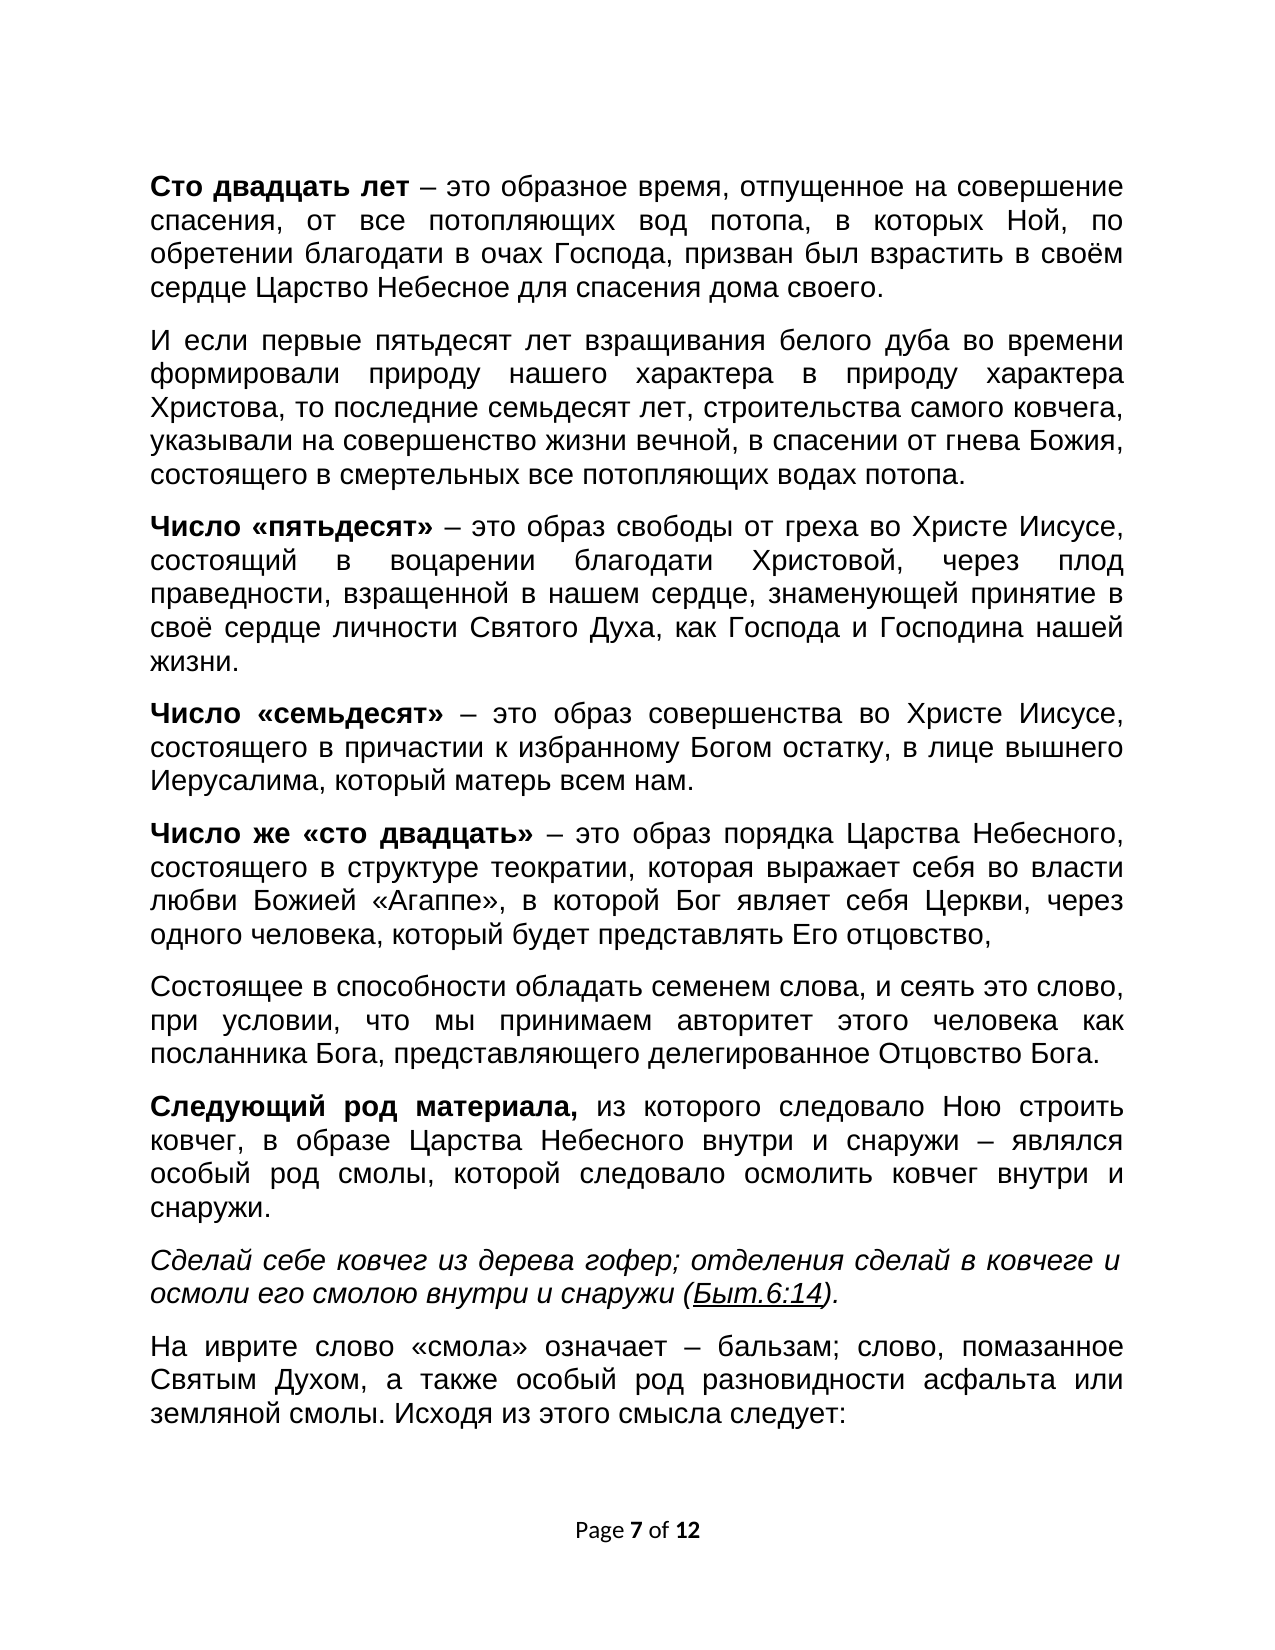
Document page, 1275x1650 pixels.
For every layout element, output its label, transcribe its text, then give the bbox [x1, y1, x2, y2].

text На иврите слово «смола» означает – бальзам; слово, помазанное Святым Духом, а также особый род разновидности асфальта или земляной смолы. Исходя из этого смысла следует: [150, 1329, 1125, 1429]
text Число «пятьдесят» – это образ свободы от греха во Христе Иисусе, состоящий в воцарении благодати Христовой, через плод праведности, взращенной в нашем сердце, знаменующей принятие в своё сердце личности Святого Духа, как Господа и Господина нашей жизни. [150, 509, 1125, 677]
text Состоящее в способности обладать семенем слова, и сеять это слово, при условии, что мы принимаем авторитет этого человека как посланника Бога, представляющего делегированное Отцовство Бога. [150, 969, 1125, 1070]
text Число же «сто двадцать» – это образ порядка Царства Небесного, состоящего в структуре теократии, которая выражает себя во власти любви Божией «Агаппе», в которой Бог являет себя Церкви, через одного человека, который будет представлять Его отцовство, [150, 816, 1125, 950]
text Сто двадцать лет – это образное время, отпущенное на совершение спасения, от все потопляющих вод потопа, в которых Ной, по обретении благодати в очах Господа, призван был взрастить в своём сердце Царство Небесное для спасения дома своего. [150, 169, 1125, 303]
text Число «семьдесят» – это образ совершенства во Христе Иисусе, состоящего в причастии к избранному Богом остатку, в лице вышнего Иерусалима, который матерь всем нам. [150, 696, 1125, 797]
text Следующий род материала, из которого следовало Ною строить ковчег, в образе Царства Небесного внутри и снаружи – являлся особый род смолы, которой следовало осмолить ковчег внутри и снаружи. [150, 1089, 1125, 1223]
text Сделай себе ковчег из дерева гофер; отделения сделай в ковчеге и осмоли его смолою внутри и снаружи (Быт.6:14). [150, 1242, 1125, 1309]
text И если первые пятьдесят лет взращивания белого дуба во времени формировали природу нашего характера в природу характера Христова, то последние семьдесят лет, строительства самого ковчега, указывали на совершенство жизни вечной, в спасении от гнева Божия, состоящего в смертельных все потопляющих водах потопа. [150, 322, 1125, 490]
